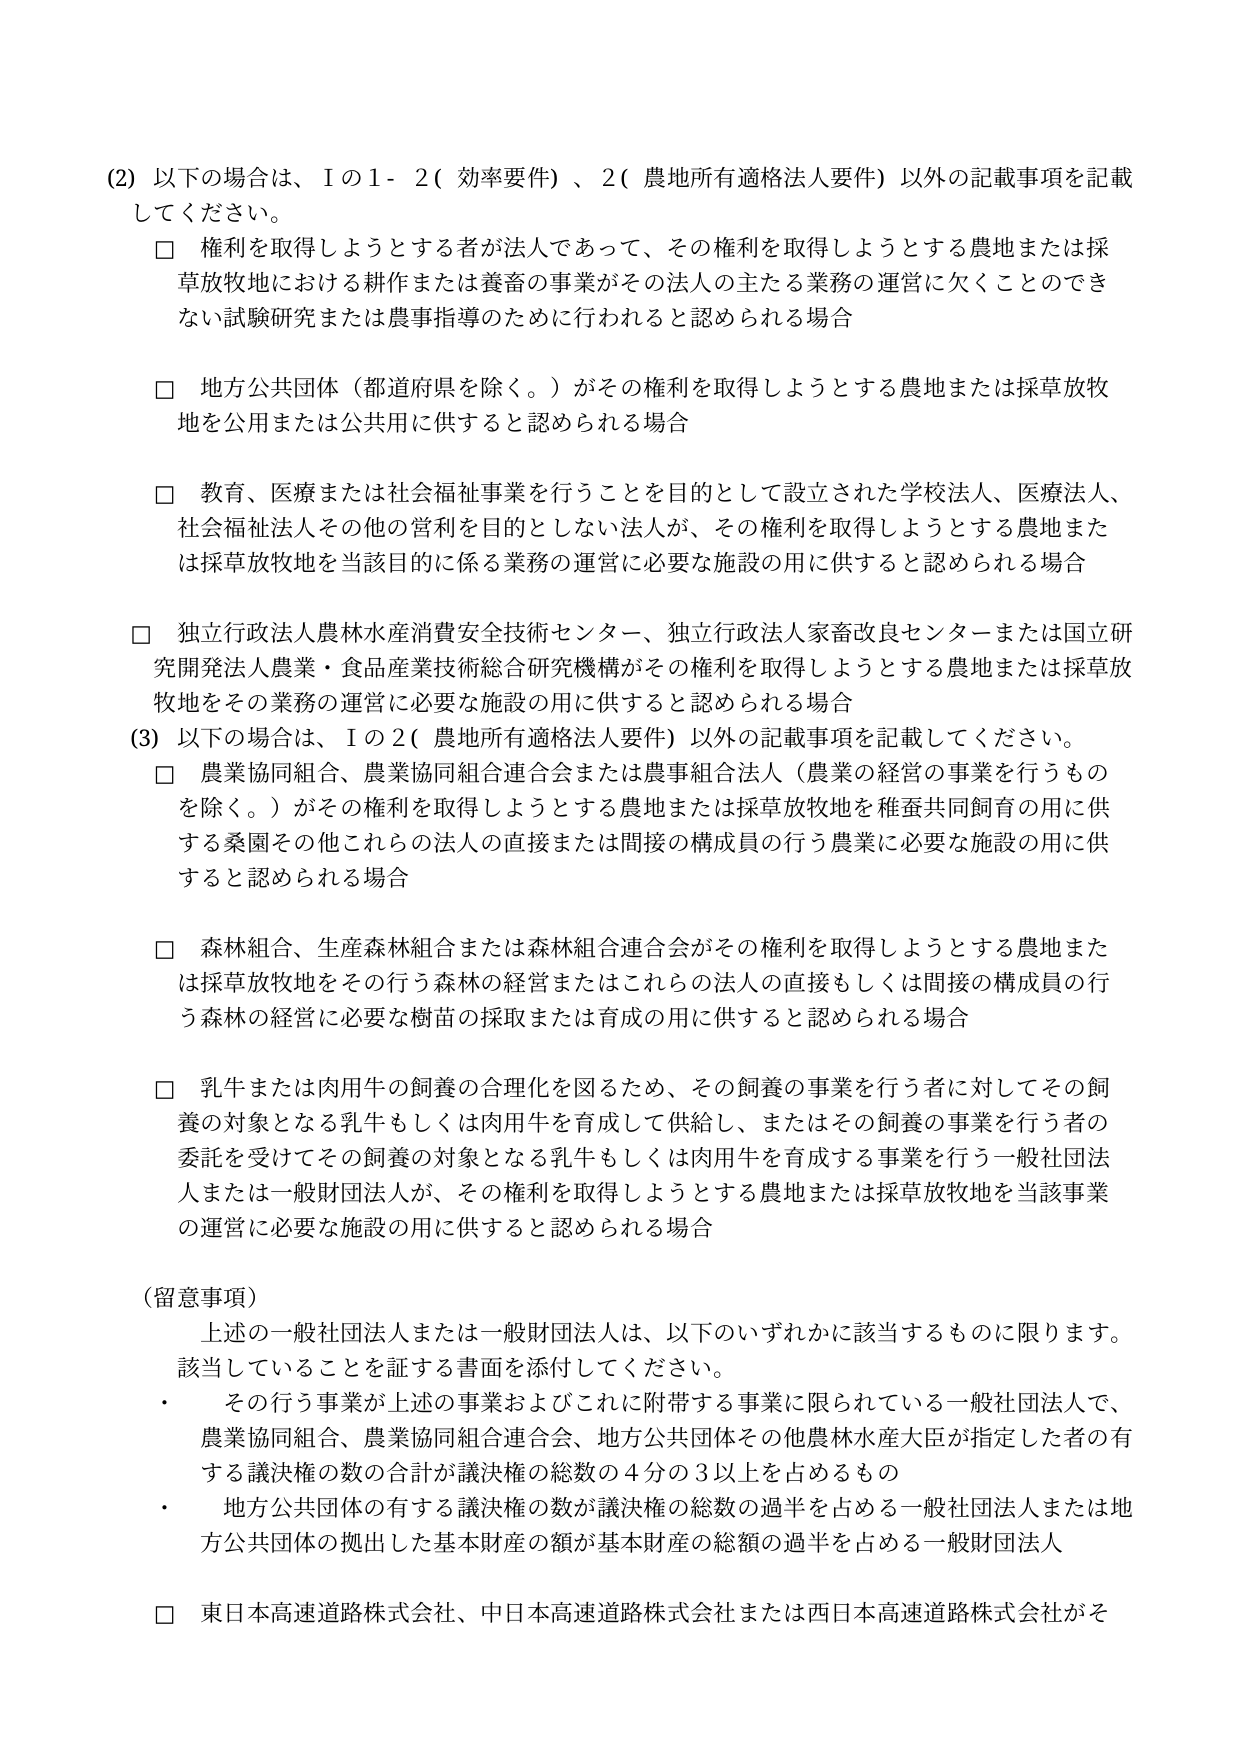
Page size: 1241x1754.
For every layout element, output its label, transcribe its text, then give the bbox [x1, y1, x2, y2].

text 上述の一般社団法人または一般財団法人は、以下のいずれかに該当するものに限ります。該当していることを証する書面を添付してください。 [130, 1314, 1133, 1384]
text □ 独立行政法人農林水産消費安全技術センター、独立行政法人家畜改良センターまたは国立研究開発法人農業・食品産業技術総合研究機構がその権利を取得しようとする農地または採草放牧地をその業務の運営に必要な施設の用に供すると認められる場合 [128, 614, 1133, 719]
text (2) 以下の場合は、Ⅰの１-２(効率要件)、２(農地所有適格法人要件)以外の記載事項を記載してください。 [107, 159, 1133, 229]
text □ 教育、医療または社会福祉事業を行うことを目的として設立された学校法人、医療法人、社会福祉法人その他の営利を目的としない法人が、その権利を取得しようとする農地または採草放牧地を当該目的に係る業務の運営に必要な施設の用に供すると認められる場合 [130, 474, 1110, 579]
text □ 地方公共団体（都道府県を除く。）がその権利を取得しようとする農地または採草放牧地を公用または公共用に供すると認められる場合 [130, 369, 1110, 439]
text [130, 1594, 1110, 1629]
text (3) 以下の場合は、Ⅰの２(農地所有適格法人要件)以外の記載事項を記載してください。 [113, 719, 1133, 754]
text □ 権利を取得しようとする者が法人であって、その権利を取得しようとする農地または採草放牧地における耕作または養畜の事業がその法人の主たる業務の運営に欠くことのできない試験研究または農事指導のために行われると認められる場合 [130, 229, 1110, 334]
text □ 乳牛または肉用牛の飼養の合理化を図るため、その飼養の事業を行う者に対してその飼養の対象となる乳牛もしくは肉用牛を育成して供給し、またはその飼養の事業を行う者の委託を受けてその飼養の対象となる乳牛もしくは肉用牛を育成する事業を行う一般社団法人または一般財団法人が、その権利を取得しようとする農地または採草放牧地を当該事業の運営に必要な施設の用に供すると認められる場合 [130, 1069, 1110, 1244]
text ・ 地方公共団体の有する議決権の数が議決権の総数の過半を占める一般社団法人または地方公共団体の拠出した基本財産の額が基本財産の総額の過半を占める一般財団法人 [130, 1489, 1133, 1559]
text （留意事項） [107, 1279, 1133, 1314]
text □ 森林組合、生産森林組合または森林組合連合会がその権利を取得しようとする農地または採草放牧地をその行う森林の経営またはこれらの法人の直接もしくは間接の構成員の行う森林の経営に必要な樹苗の採取または育成の用に供すると認められる場合 [130, 929, 1110, 1034]
text □ 農業協同組合、農業協同組合連合会または農事組合法人（農業の経営の事業を行うものを除く。）がその権利を取得しようとする農地または採草放牧地を稚蚕共同飼育の用に供する桑園その他これらの法人の直接または間接の構成員の行う農業に必要な施設の用に供すると認められる場合 [130, 754, 1110, 894]
text ・ その行う事業が上述の事業およびこれに附帯する事業に限られている一般社団法人で、農業協同組合、農業協同組合連合会、地方公共団体その他農林水産大臣が指定した者の有する議決権の数の合計が議決権の総数の４分の３以上を占めるもの [130, 1384, 1133, 1489]
